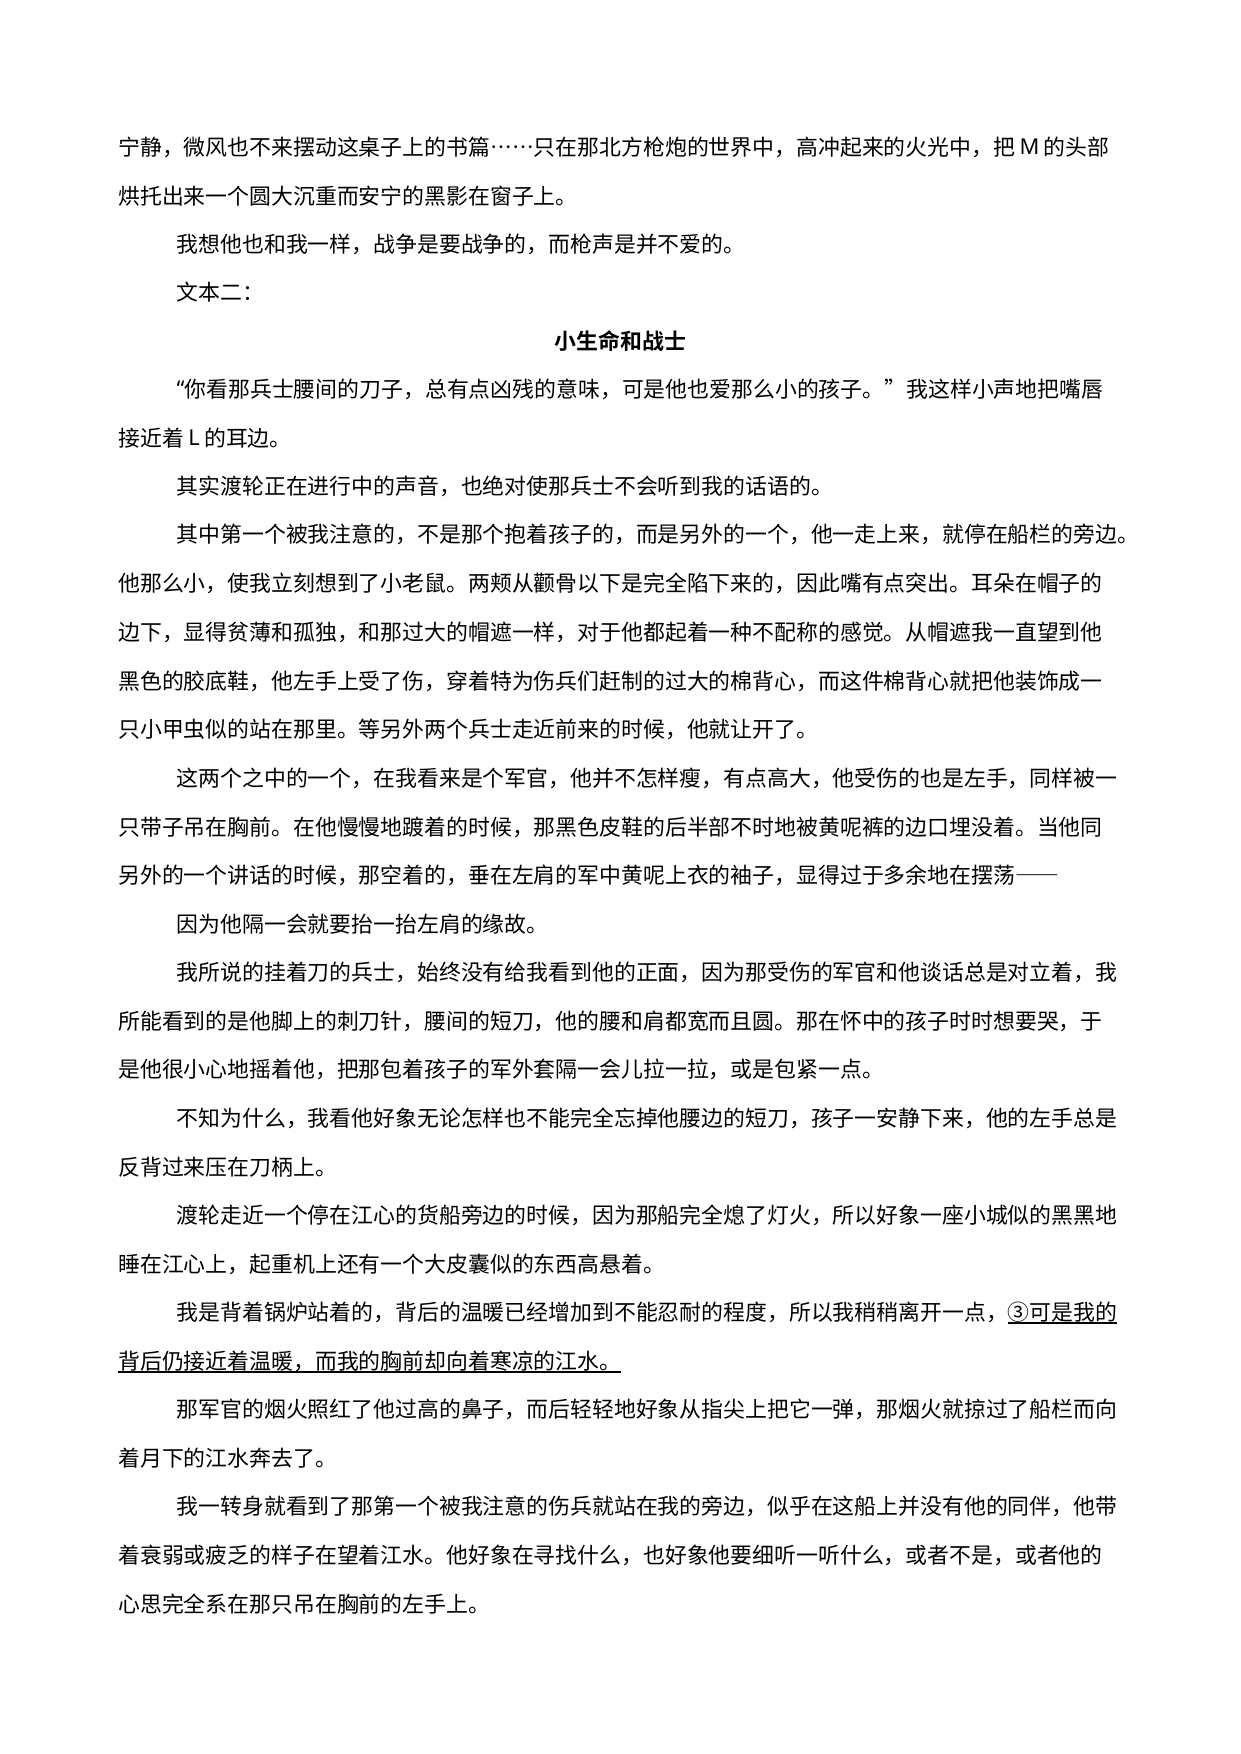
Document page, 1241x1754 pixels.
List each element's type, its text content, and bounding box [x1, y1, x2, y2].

text 因为他隔一会就要抬一抬左肩的缘故。 [118, 906, 1122, 939]
text “你看那兵士腰间的刀子，总有点凶残的意味，可是他也爱那么小的孩子。”我这样小声地把嘴唇接近着L的耳边。 [118, 372, 1122, 453]
text 其实渡轮正在进行中的声音，也绝对使那兵士不会听到我的话语的。 [118, 469, 1122, 501]
text 其中第一个被我注意的，不是那个抱着孩子的，而是另外的一个，他一走上来，就停在船栏的旁边。他那么小，使我立刻想到了小老鼠。两颊从颧骨以下是完全陷下来的，因此嘴有点突出。耳朵在帽子的边下，显得贫薄和孤独，和那过大的帽遮一样，对于他都起着一种不配称的感觉。从帽遮我一直望到他黑色的胶底鞋，他左手上受了伤，穿着特为伤兵们赶制的过大的棉背心，而这件棉背心就把他装饰成一只小甲虫似的站在那里。等另外两个兵士走近前来的时候，他就让开了。 [118, 517, 1122, 744]
text 我想他也和我一样，战争是要战争的，而枪声是并不爱的。 [118, 227, 1122, 259]
text 我是背着锅炉站着的，背后的温暖已经增加到不能忍耐的程度，所以我稍稍离开一点，③可是我的背后仍接近着温暖，而我的胸前却向着寒凉的江水。 [118, 1294, 1122, 1376]
text 我一转身就看到了那第一个被我注意的伤兵就站在我的旁边，似乎在这船上并没有他的同伴，他带着衰弱或疲乏的样子在望着江水。他好象在寻找什么，也好象他要细听一听什么，或者不是，或者他的心思完全系在那只吊在胸前的左手上。 [118, 1489, 1122, 1619]
text 我所说的挂着刀的兵士，始终没有给我看到他的正面，因为那受伤的军官和他谈话总是对立着，我所能看到的是他脚上的刺刀针，腰间的短刀，他的腰和肩都宽而且圆。那在怀中的孩子时时想要哭，于是他很小心地摇着他，把那包着孩子的军外套隔一会儿拉一拉，或是包紧一点。 [118, 954, 1122, 1084]
text 那军官的烟火照红了他过高的鼻子，而后轻轻地好象从指尖上把它一弹，那烟火就掠过了船栏而向着月下的江水奔去了。 [118, 1392, 1122, 1473]
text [118, 129, 1122, 211]
text 文本二： [118, 275, 1122, 307]
text 渡轮走近一个停在江心的货船旁边的时候，因为那船完全熄了灯火，所以好象一座小城似的黑黑地睡在江心上，起重机上还有一个大皮囊似的东西高悬着。 [118, 1197, 1122, 1279]
text 不知为什么，我看他好象无论怎样也不能完全忘掉他腰边的短刀，孩子一安静下来，他的左手总是反背过来压在刀柄上。 [118, 1100, 1122, 1182]
text 这两个之中的一个，在我看来是个军官，他并不怎样瘦，有点高大，他受伤的也是左手，同样被一只带子吊在胸前。在他慢慢地踱着的时候，那黑色皮鞋的后半部不时地被黄呢裤的边口埋没着。当他同另外的一个讲话的时候，那空着的，垂在左肩的军中黄呢上衣的袖子，显得过于多余地在摆荡—— [118, 760, 1122, 890]
text 小生命和战士 [118, 323, 1122, 356]
